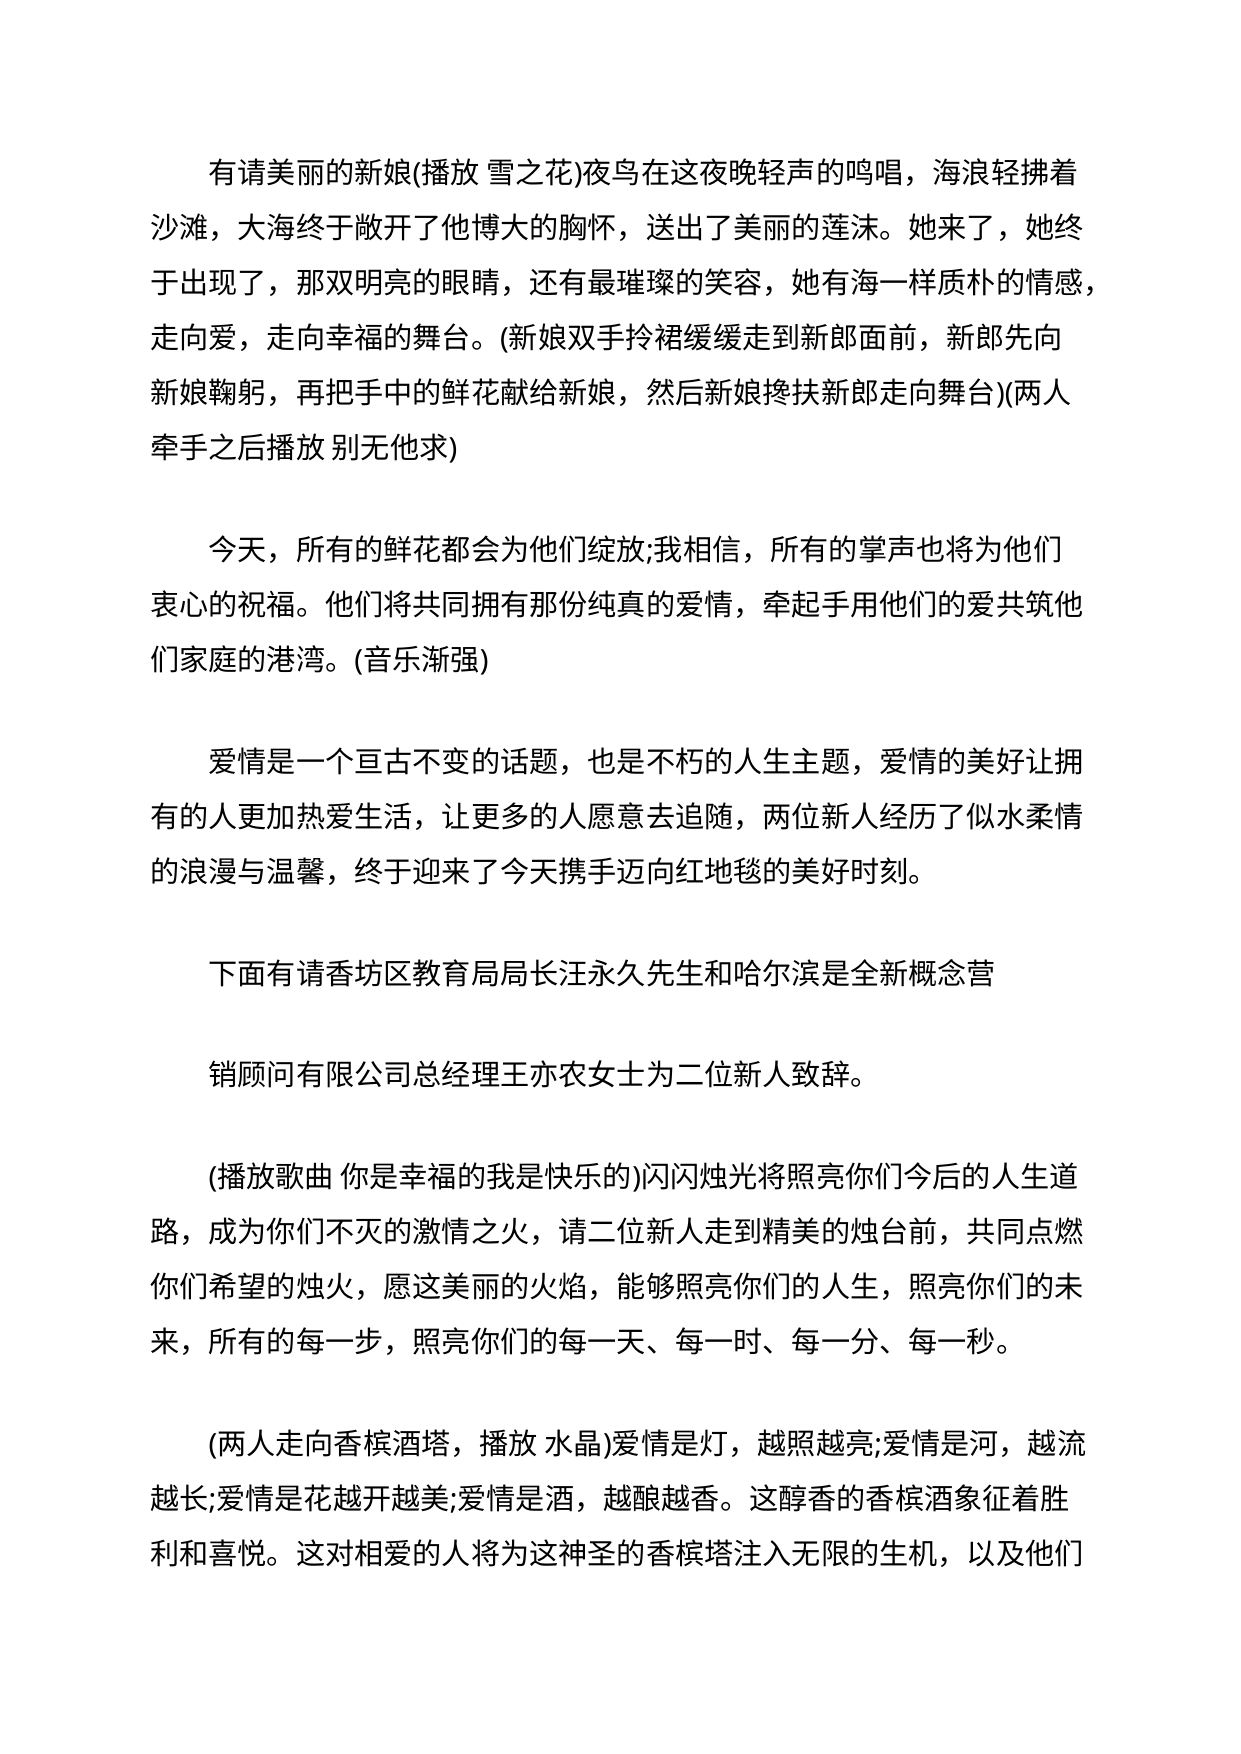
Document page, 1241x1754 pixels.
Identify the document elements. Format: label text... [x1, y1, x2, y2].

text 销顾问有限公司总经理王亦农女士为二位新人致辞。 [150, 1052, 1090, 1094]
text 爱情是一个亘古不变的话题，也是不朽的人生主题，爱情的美好让拥有的人更加热爱生活，让更多的人愿意去追随，两位新人经历了似水柔情的浪漫与温馨，终于迎来了今天携手迈向红地毯的美好时刻。 [150, 739, 1090, 891]
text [150, 1420, 1090, 1573]
text 下面有请香坊区教育局局长汪永久先生和哈尔滨是全新概念营 [150, 950, 1090, 992]
text 今天，所有的鲜花都会为他们绽放;我相信，所有的掌声也将为他们衷心的祝福。他们将共同拥有那份纯真的爱情，牵起手用他们的爱共筑他们家庭的港湾。(音乐渐强) [150, 527, 1090, 679]
text 有请美丽的新娘(播放 雪之花)夜鸟在这夜晚轻声的鸣唱，海浪轻拂着沙滩，大海终于敞开了他博大的胸怀，送出了美丽的莲沫。她来了，她终于出现了，那双明亮的眼睛，还有最璀璨的笑容，她有海一样质朴的情感，走向爱，走向幸福的舞台。(新娘双手拎裙缓缓走到新郎面前，新郎先向新娘鞠躬，再把手中的鲜花献给新娘，然后新娘搀扶新郎走向舞台)(两人牵手之后播放 别无他求) [150, 150, 1090, 467]
text (播放歌曲 你是幸福的我是快乐的)闪闪烛光将照亮你们今后的人生道路，成为你们不灭的激情之火，请二位新人走到精美的烛台前，共同点燃你们希望的烛火，愿这美丽的火焰，能够照亮你们的人生，照亮你们的未来，所有的每一步，照亮你们的每一天、每一时、每一分、每一秒。 [150, 1154, 1090, 1361]
